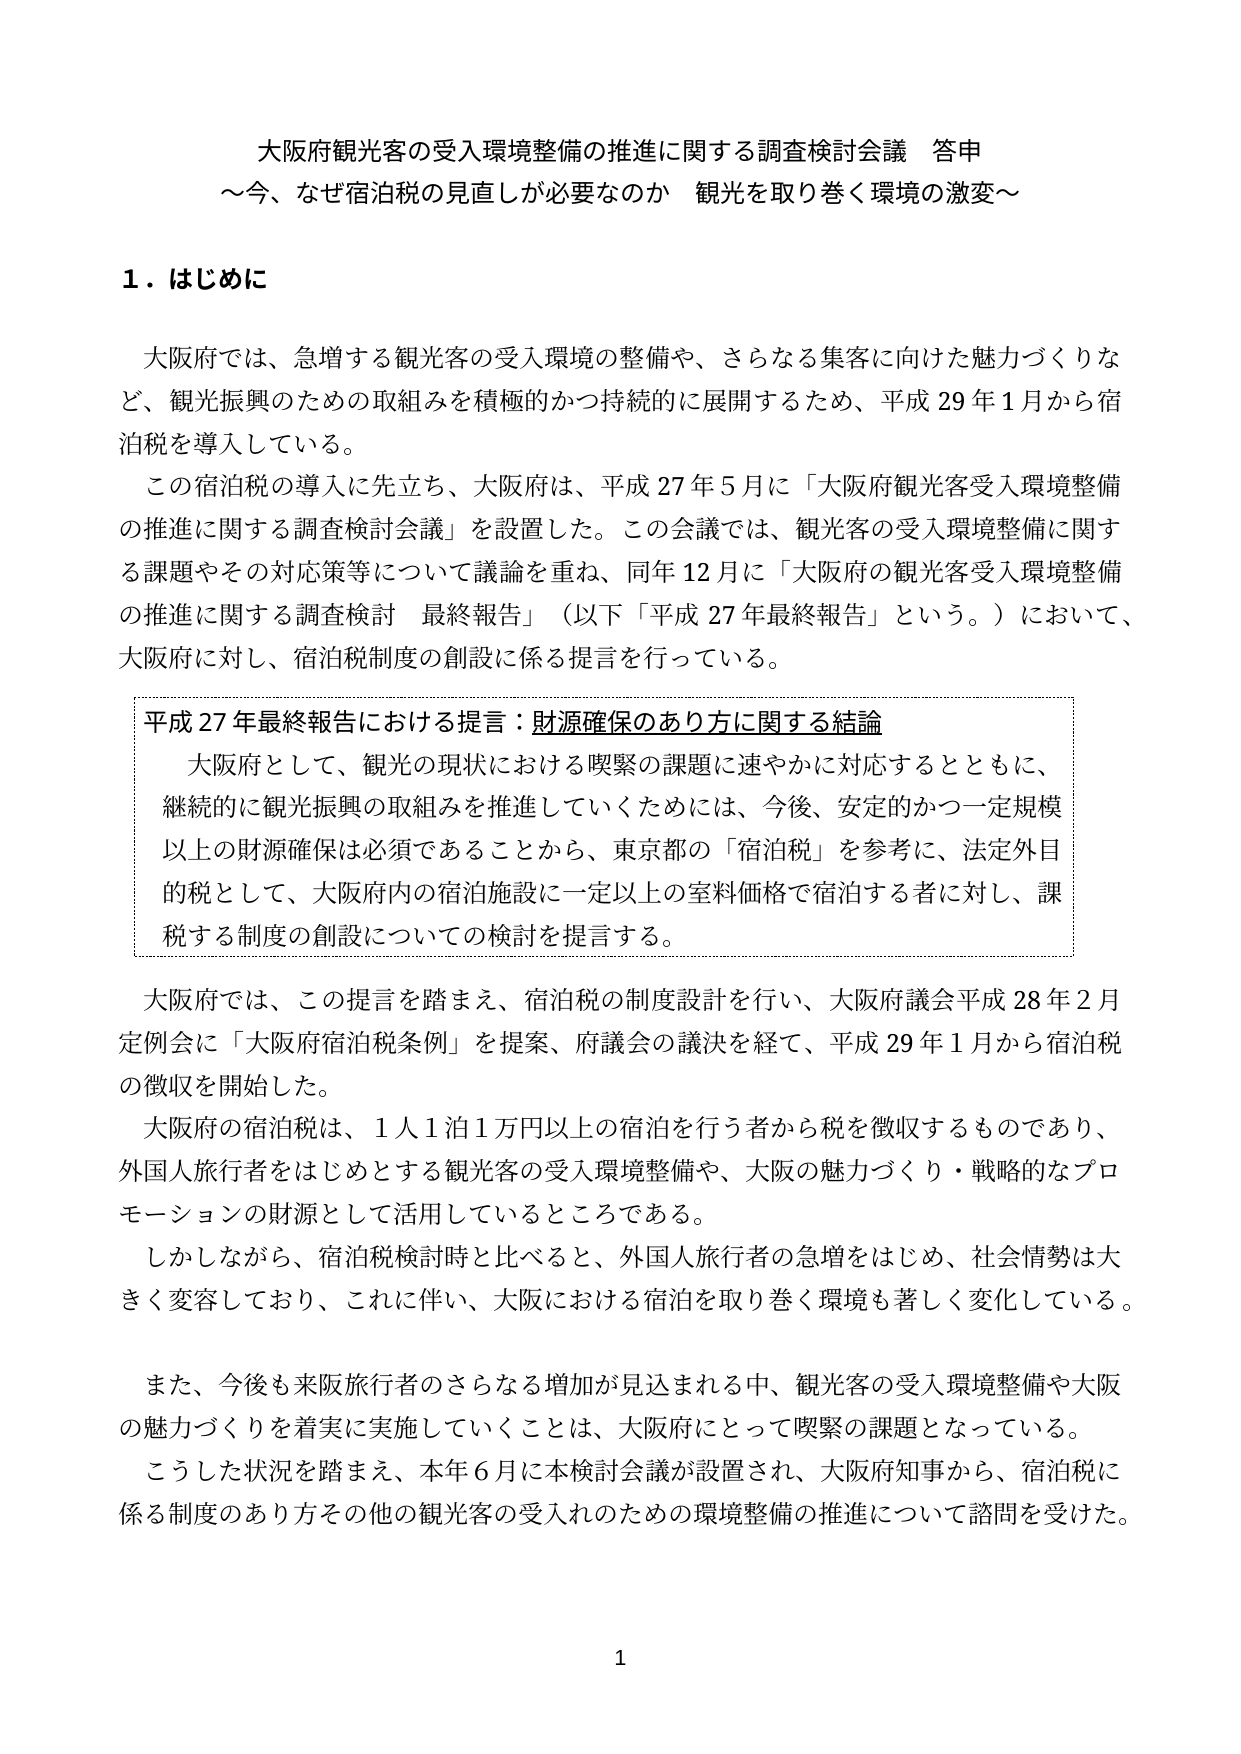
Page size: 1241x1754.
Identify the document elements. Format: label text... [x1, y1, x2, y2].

text 大阪府観光客の受入環境整備の推進に関する調査検討会議 答申 [118, 128, 1122, 171]
text １．はじめに [118, 256, 1122, 299]
text また、今後も来阪旅行者のさらなる増加が見込まれる中、観光客の受入環境整備や大阪の魅力づくりを着実に実施していくことは、大阪府にとって喫緊の課題となっている。 [118, 1363, 1122, 1448]
text 大阪府では、急増する観光客の受入環境の整備や、さらなる集客に向けた魅力づくりなど、観光振興のための取組みを積極的かつ持続的に展開するため、平成29年1月から宿泊税を導入している。 [118, 335, 1122, 464]
text 平成27年最終報告における提言：財源確保のあり方に関する結論 [118, 699, 1122, 742]
text こうした状況を踏まえ、本年６月に本検討会議が設置され、大阪府知事から、宿泊税に係る制度のあり方その他の観光客の受入れのための環境整備の推進について諮問を受けた。 [118, 1448, 1122, 1534]
text ～今、なぜ宿泊税の見直しが必要なのか 観光を取り巻く環境の激変～ [118, 171, 1122, 213]
text 大阪府として、観光の現状における喫緊の課題に速やかに対応するとともに、継続的に観光振興の取組みを推進していくためには、今後、安定的かつ一定規模以上の財源確保は必須であることから、東京都の「宿泊税」を参考に、法定外目的税として、大阪府内の宿泊施設に一定以上の室料価格で宿泊する者に対し、課税する制度の創設についての検討を提言する。 [162, 742, 1063, 956]
text 大阪府では、この提言を踏まえ、宿泊税の制度設計を行い、大阪府議会平成28年２月定例会に「大阪府宿泊税条例」を提案、府議会の議決を経て、平成29年１月から宿泊税の徴収を開始した。 [118, 977, 1122, 1106]
text 大阪府の宿泊税は、１人１泊１万円以上の宿泊を行う者から税を徴収するものであり、外国人旅行者をはじめとする観光客の受入環境整備や、大阪の魅力づくり・戦略的なプロモーションの財源として活用しているところである。 [118, 1106, 1122, 1234]
text しかしながら、宿泊税検討時と比べると、外国人旅行者の急増をはじめ、社会情勢は大きく変容しており、これに伴い、大阪における宿泊を取り巻く環境も著しく変化している。 [118, 1234, 1122, 1363]
text この宿泊税の導入に先立ち、大阪府は、平成27年５月に「大阪府観光客受入環境整備の推進に関する調査検討会議」を設置した。この会議では、観光客の受入環境整備に関する課題やその対応策等について議論を重ね、同年12月に「大阪府の観光客受入環境整備の推進に関する調査検討 最終報告」（以下「平成27年最終報告」という。）において、大阪府に対し、宿泊税制度の創設に係る提言を行っている。 [118, 464, 1122, 678]
